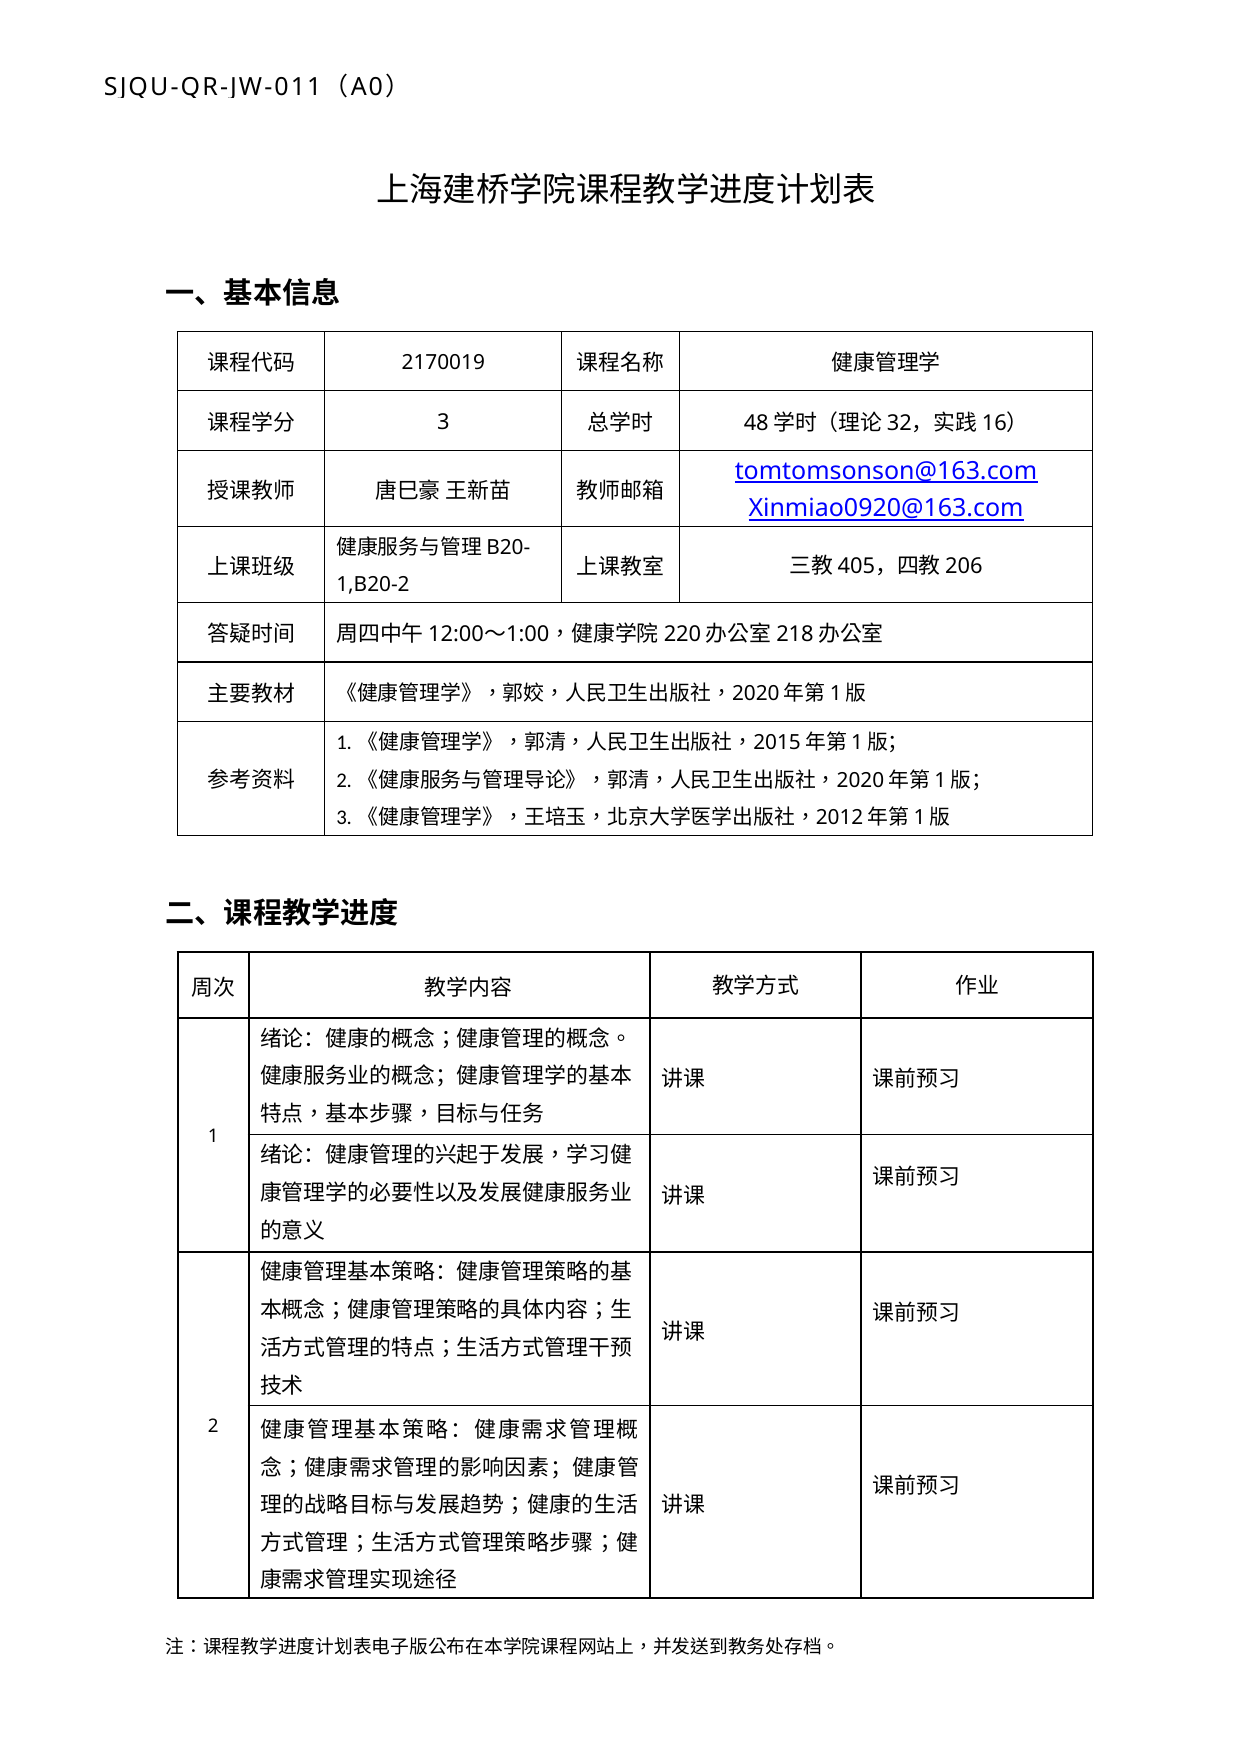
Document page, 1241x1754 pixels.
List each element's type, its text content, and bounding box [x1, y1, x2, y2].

table_header 周次 [179, 953, 248, 1017]
table_cell 上课教室 [562, 527, 679, 602]
table_cell 48学时（理论32，实践16） [680, 391, 1092, 450]
table_cell 健康管理基本策略：健康管理策略的基本概念；健康管理策略的具体内容；生活方式管理的特点；生活方式管理干预技术 [250, 1253, 649, 1405]
table_cell tomtomsonson@163.com Xinmiao0920@163.com [680, 451, 1092, 526]
table_header 课程名称 [562, 332, 679, 390]
table_cell 绪论：健康的概念；健康管理的概念。健康服务业的概念；健康管理学的基本特点，基本步骤，目标与任务 [250, 1019, 649, 1134]
table_cell 授课教师 [178, 451, 324, 526]
table_header 2170019 [325, 332, 561, 390]
table_cell 讲课 [651, 1253, 860, 1405]
table_cell 课前预习 [862, 1406, 1092, 1597]
table_cell 2 [179, 1253, 248, 1597]
table_cell 上课班级 [178, 527, 324, 602]
table_cell 讲课 [651, 1406, 860, 1597]
table_cell 教师邮箱 [562, 451, 679, 526]
table_cell 周四中午12:00～1:00，健康学院 220办公室 218办公室 [325, 603, 1092, 661]
table_cell 课程学分 [178, 391, 324, 450]
table_cell 参考资料 [178, 722, 324, 834]
table_cell 健康服务与管理B20-1,B20-2 [325, 527, 561, 602]
table_cell 3 [325, 391, 561, 450]
table_cell 《健康管理学》，郭姣，人民卫生出版社，2020年第1版 [325, 663, 1092, 721]
table_cell 总学时 [562, 391, 679, 450]
table_cell 主要教材 [178, 663, 324, 721]
table_header 作业 [862, 953, 1092, 1017]
table_cell 三教405，四教206 [680, 527, 1092, 602]
table_cell 课前预习 [862, 1135, 1092, 1251]
table_header 健康管理学 [680, 332, 1092, 390]
text 二、课程教学进度 [165, 890, 1087, 932]
table_cell 1. 《健康管理学》，郭清，人民卫生出版社，2015年第1版； 2. 《健康服务与管理导论》，郭清，人民卫生出版社，2020年第1版； 3. 《健康管理学》，王培玉，北京大学医学出版社，2012年第1版 [325, 722, 1092, 834]
table_cell 讲课 [651, 1135, 860, 1251]
text 上海建桥学院课程教学进度计划表 [165, 163, 1087, 211]
table_cell 1 [179, 1019, 248, 1251]
table_header 课程代码 [178, 332, 324, 390]
table_cell 健康管理基本策略：健康需求管理概念；健康需求管理的影响因素；健康管理的战略目标与发展趋势；健康的生活方式管理；生活方式管理策略步骤；健康需求管理实现途径 [250, 1406, 649, 1597]
table_header 教学内容 [250, 953, 649, 1017]
table_cell 答疑时间 [178, 603, 324, 661]
text 一、基本信息 [165, 270, 1087, 312]
table_cell 绪论：健康管理的兴起于发展，学习健康管理学的必要性以及发展健康服务业的意义 [250, 1135, 649, 1251]
table_header 教学方式 [651, 953, 860, 1017]
table_cell 讲课 [651, 1019, 860, 1134]
table_cell 课前预习 [862, 1253, 1092, 1405]
table_cell 课前预习 [862, 1019, 1092, 1134]
table_cell 唐巳豪 王新苗 [325, 451, 561, 526]
